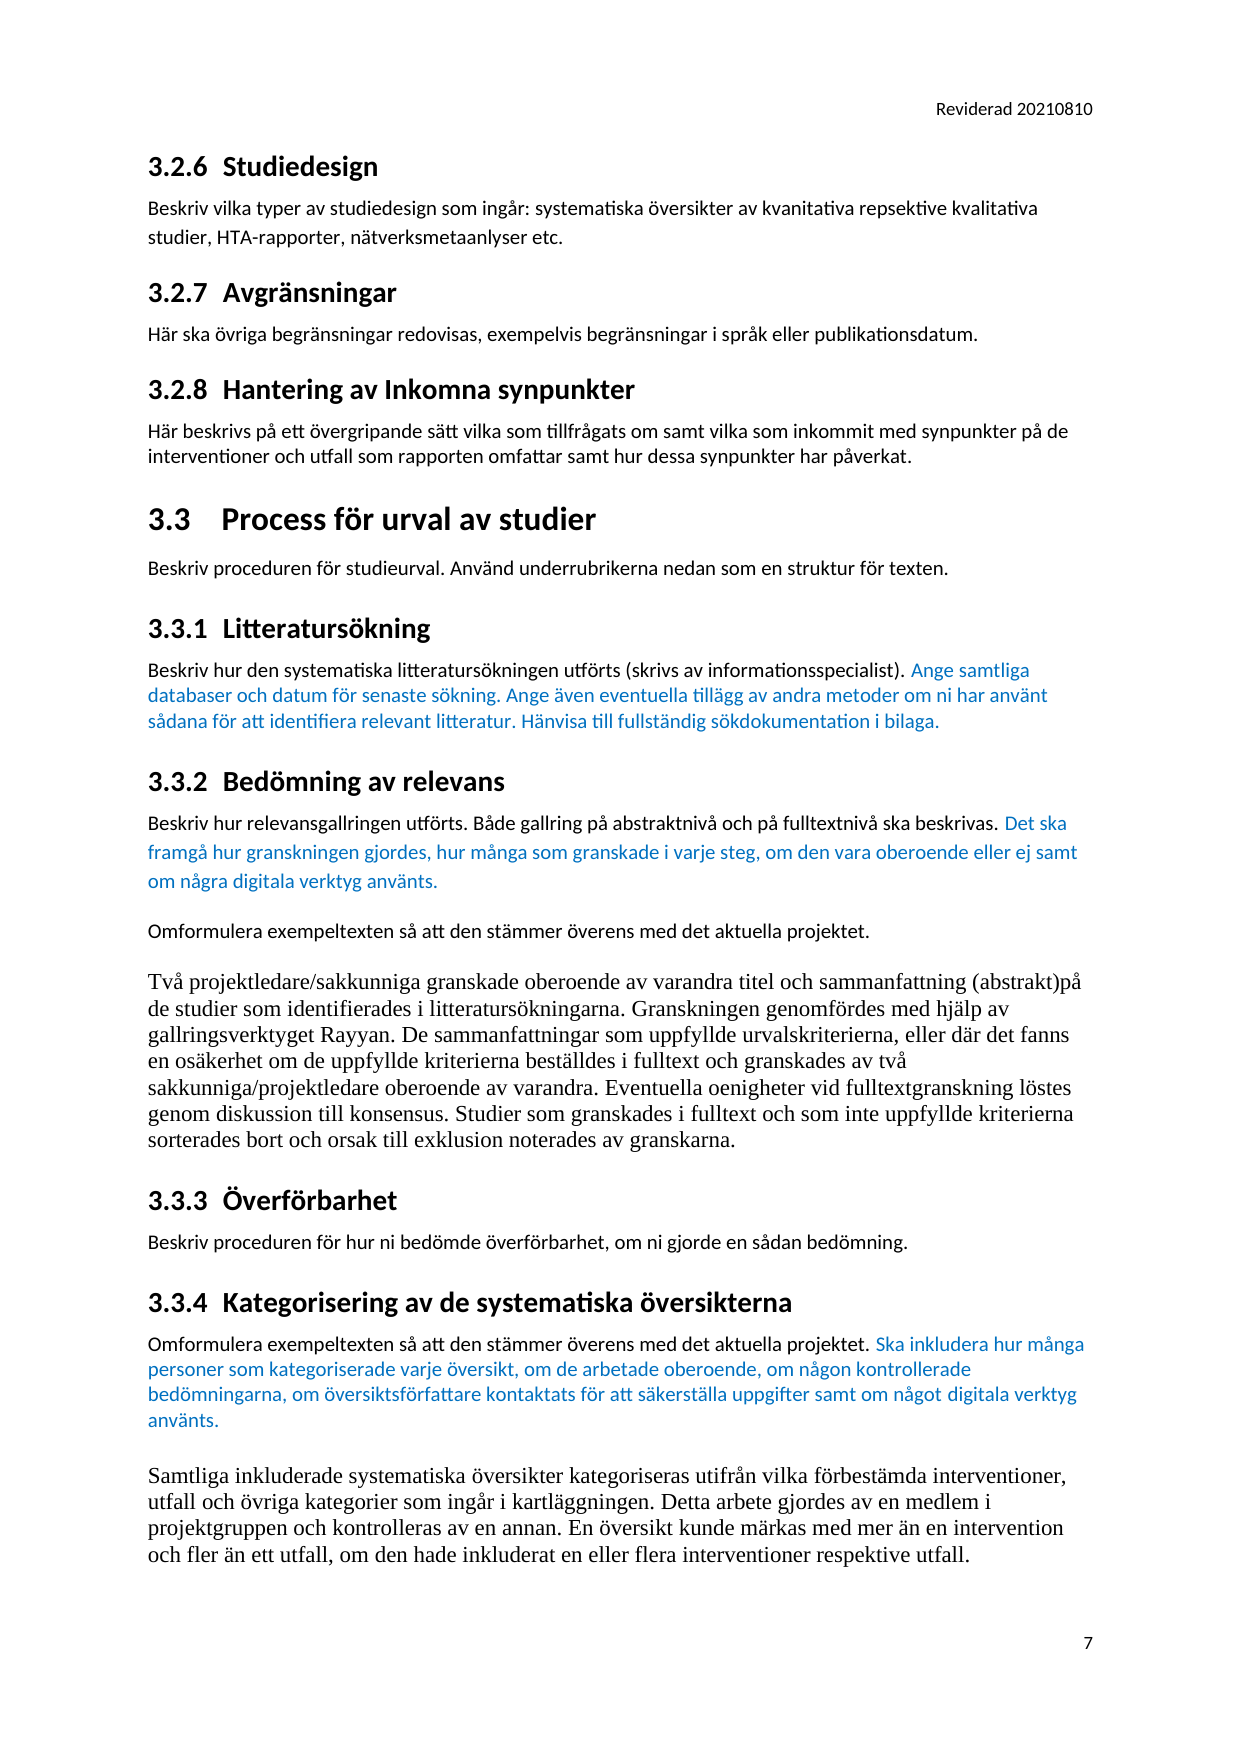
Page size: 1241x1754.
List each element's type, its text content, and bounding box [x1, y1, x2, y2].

text Beskriv hur den systematiska litteratursökningen utförts (skrivs av informationsspecialist). Ange samtliga databaser och datum för senaste sökning. Ange även eventuella tillägg av andra metoder om ni har använt sådana för att identifiera relevant litteratur. Hänvisa till fullständig sökdokumentation i bilaga. [148, 657, 1093, 733]
text Omformulera exempeltexten så att den stämmer överens med det aktuella projektet. Ska inkludera hur många personer som kategoriserade varje översikt, om de arbetade oberoende, om någon kontrollerade bedömningarna, om översiktsförfattare kontaktats för att säkerställa uppgifter samt om något digitala verktyg använts. [148, 1331, 1093, 1432]
text Här beskrivs på ett övergripande sätt vilka som tillfrågats om samt vilka som inkommit med synpunkter på de interventioner och utfall som rapporten omfattar samt hur dessa synpunkter har påverkat. [148, 418, 1093, 469]
subtitle Studiedesign [148, 148, 1093, 183]
subtitle Kategorisering av de systematiska översikterna [148, 1284, 1093, 1319]
subtitle Överförbarhet [148, 1182, 1093, 1217]
subtitle Process för urval av studier [148, 498, 1093, 539]
text Samtliga inkluderade systematiska översikter kategoriseras utifrån vilka förbestämda interventioner, utfall och övriga kategorier som ingår i kartläggningen. Detta arbete gjordes av en medlem i projektgruppen och kontrolleras av en annan. En översikt kunde märkas med mer än en intervention och fler än ett utfall, om den hade inkluderat en eller flera interventioner respektive utfall. [148, 1462, 1093, 1567]
text Beskriv proceduren för hur ni bedömde överförbarhet, om ni gjorde en sådan bedömning. [148, 1229, 1093, 1254]
subtitle Avgränsningar [148, 274, 1093, 309]
text Två projektledare/sakkunniga granskade oberoende av varandra titel och sammanfattning (abstrakt)på de studier som identifierades i litteratursökningarna. Granskningen genomfördes med hjälp av gallringsverktyget Rayyan. De sammanfattningar som uppfyllde urvalskriterierna, eller där det fanns en osäkerhet om de uppfyllde kriterierna beställdes i fulltext och granskades av två sakkunniga/projektledare oberoende av varandra. Eventuella oenigheter vid fulltextgranskning löstes genom diskussion till konsensus. Studier som granskades i fulltext och som inte uppfyllde kriterierna sorterades bort och orsak till exklusion noterades av granskarna. [148, 968, 1093, 1153]
text Här ska övriga begränsningar redovisas, exempelvis begränsningar i språk eller publikationsdatum. [148, 321, 1093, 347]
subtitle Hantering av Inkomna synpunkter [148, 371, 1093, 407]
text Beskriv proceduren för studieurval. Använd underrubrikerna nedan som en struktur för texten. [148, 556, 1093, 581]
text Beskriv vilka typer av studiedesign som ingår: systematiska översikter av kvanitativa repsektive kvalitativa studier, HTA-rapporter, nätverksmetaanlyser etc. [148, 195, 1093, 249]
text Beskriv hur relevansgallringen utförts. Både gallring på abstraktnivå och på fulltextnivå ska beskrivas. Det ska framgå hur granskningen gjordes, hur många som granskade i varje steg, om den vara oberoende eller ej samt om några digitala verktyg använts. [148, 810, 1093, 894]
subtitle Litteratursökning [148, 610, 1093, 646]
text Omformulera exempeltexten så att den stämmer överens med det aktuella projektet. [148, 918, 1093, 944]
subtitle Bedömning av relevans [148, 763, 1093, 798]
